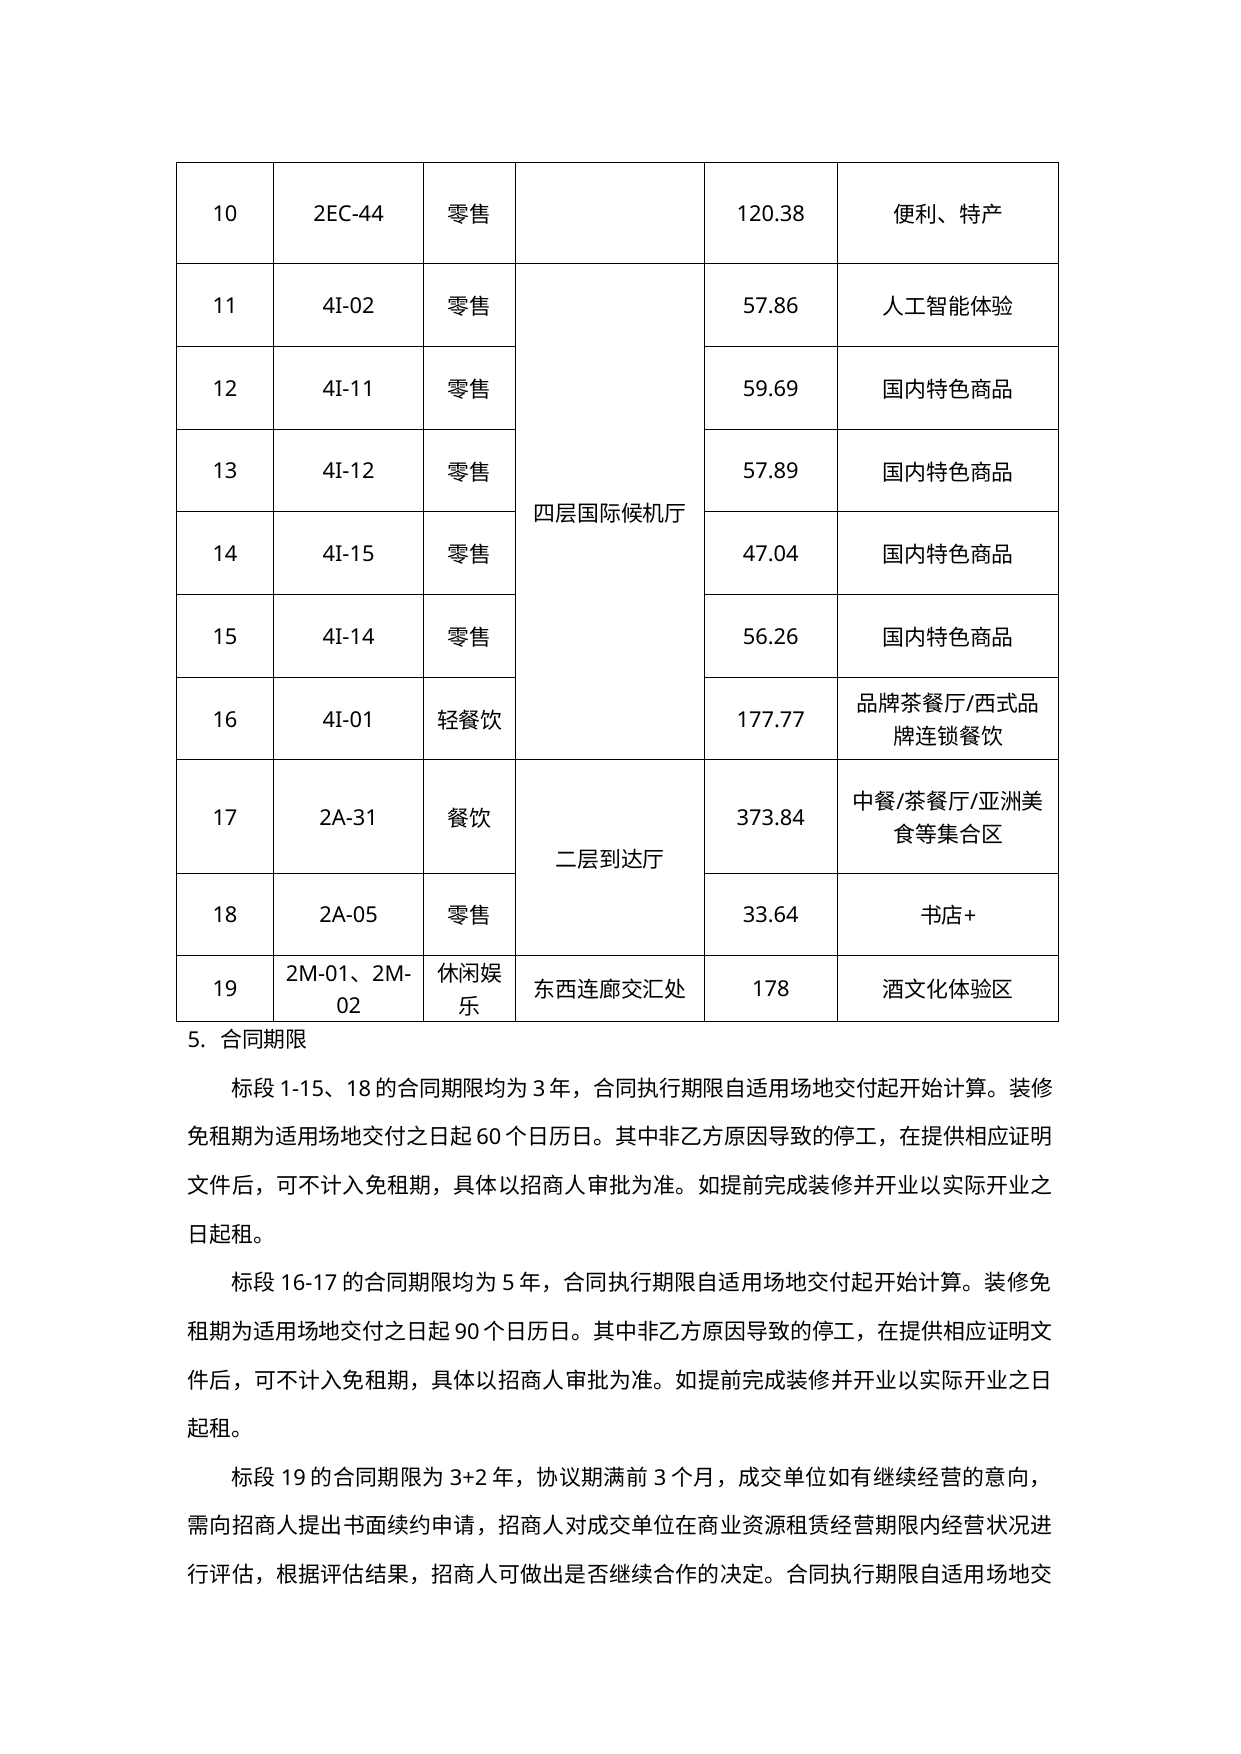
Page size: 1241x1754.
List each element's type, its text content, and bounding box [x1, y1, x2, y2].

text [187, 1459, 1053, 1589]
table_cell 16 [177, 678, 273, 759]
table_cell 零售 [424, 512, 515, 594]
table_cell 11 [177, 264, 273, 346]
table_cell 33.64 [705, 874, 837, 955]
table_cell 18 [177, 874, 273, 955]
table_cell 59.69 [705, 347, 837, 428]
table_cell 4I-15 [274, 512, 423, 594]
table_cell 373.84 [705, 760, 837, 873]
table_cell 人工智能体验 [838, 264, 1058, 346]
table_cell 4I-02 [274, 264, 423, 346]
table_cell 零售 [424, 430, 515, 511]
table_cell 17 [177, 760, 273, 873]
table_cell 4I-01 [274, 678, 423, 759]
table_cell 零售 [424, 347, 515, 428]
table_cell 零售 [424, 264, 515, 346]
table_cell 14 [177, 512, 273, 594]
table_cell 国内特色商品 [838, 430, 1058, 511]
table_cell 177.77 [705, 678, 837, 759]
table_cell 国内特色商品 [838, 595, 1058, 677]
table_cell 便利、特产 [838, 163, 1058, 263]
table_cell 零售 [424, 874, 515, 955]
table_cell 书店+ [838, 874, 1058, 955]
text 标段16-17的合同期限均为5年，合同执行期限自适用场地交付起开始计算。装修免租期为适用场地交付之日起90个日历日。其中非乙方原因导致的停工，在提供相应证明文件后，可不计入免租期，具体以招商人审批为准。如提前完成装修并开业以实际开业之日起租。 [187, 1265, 1053, 1443]
table_cell 13 [177, 430, 273, 511]
table_cell 178 [705, 956, 837, 1021]
table_cell 56.26 [705, 595, 837, 677]
text 标段1-15、18的合同期限均为3年，合同执行期限自适用场地交付起开始计算。装修免租期为适用场地交付之日起60个日历日。其中非乙方原因导致的停工，在提供相应证明文件后，可不计入免租期，具体以招商人审批为准。如提前完成装修并开业以实际开业之日起租。 [187, 1070, 1053, 1249]
table_cell 4I-14 [274, 595, 423, 677]
table_cell 休闲娱乐 [424, 956, 515, 1021]
table_cell 餐饮 [424, 760, 515, 873]
table_cell 47.04 [705, 512, 837, 594]
table_cell 中餐/茶餐厅/亚洲美食等集合区 [838, 760, 1058, 873]
table_cell 19 [177, 956, 273, 1021]
table_cell 12 [177, 347, 273, 428]
table_cell 4I-12 [274, 430, 423, 511]
table_cell 57.86 [705, 264, 837, 346]
table_cell 120.38 [705, 163, 837, 263]
table_cell 酒文化体验区 [838, 956, 1058, 1021]
table_cell 东西连廊交汇处 [516, 956, 704, 1021]
table_cell 二层到达厅 [516, 760, 704, 955]
table_cell 57.89 [705, 430, 837, 511]
table_cell 品牌茶餐厅/西式品牌连锁餐饮 [838, 678, 1058, 759]
list 合同期限 [187, 1022, 1053, 1054]
table_cell 四层国际候机厅 [516, 264, 704, 759]
table_cell 4I-11 [274, 347, 423, 428]
table_cell 2A-31 [274, 760, 423, 873]
table_cell 2A-05 [274, 874, 423, 955]
table_cell 2EC-44 [274, 163, 423, 263]
table_cell 零售 [424, 595, 515, 677]
table_cell 15 [177, 595, 273, 677]
table_cell 国内特色商品 [838, 347, 1058, 428]
table_cell 轻餐饮 [424, 678, 515, 759]
table_cell 2M-01、2M-02 [274, 956, 423, 1021]
table_cell 零售 [424, 163, 515, 263]
table_cell 国内特色商品 [838, 512, 1058, 594]
table_cell 10 [177, 163, 273, 263]
